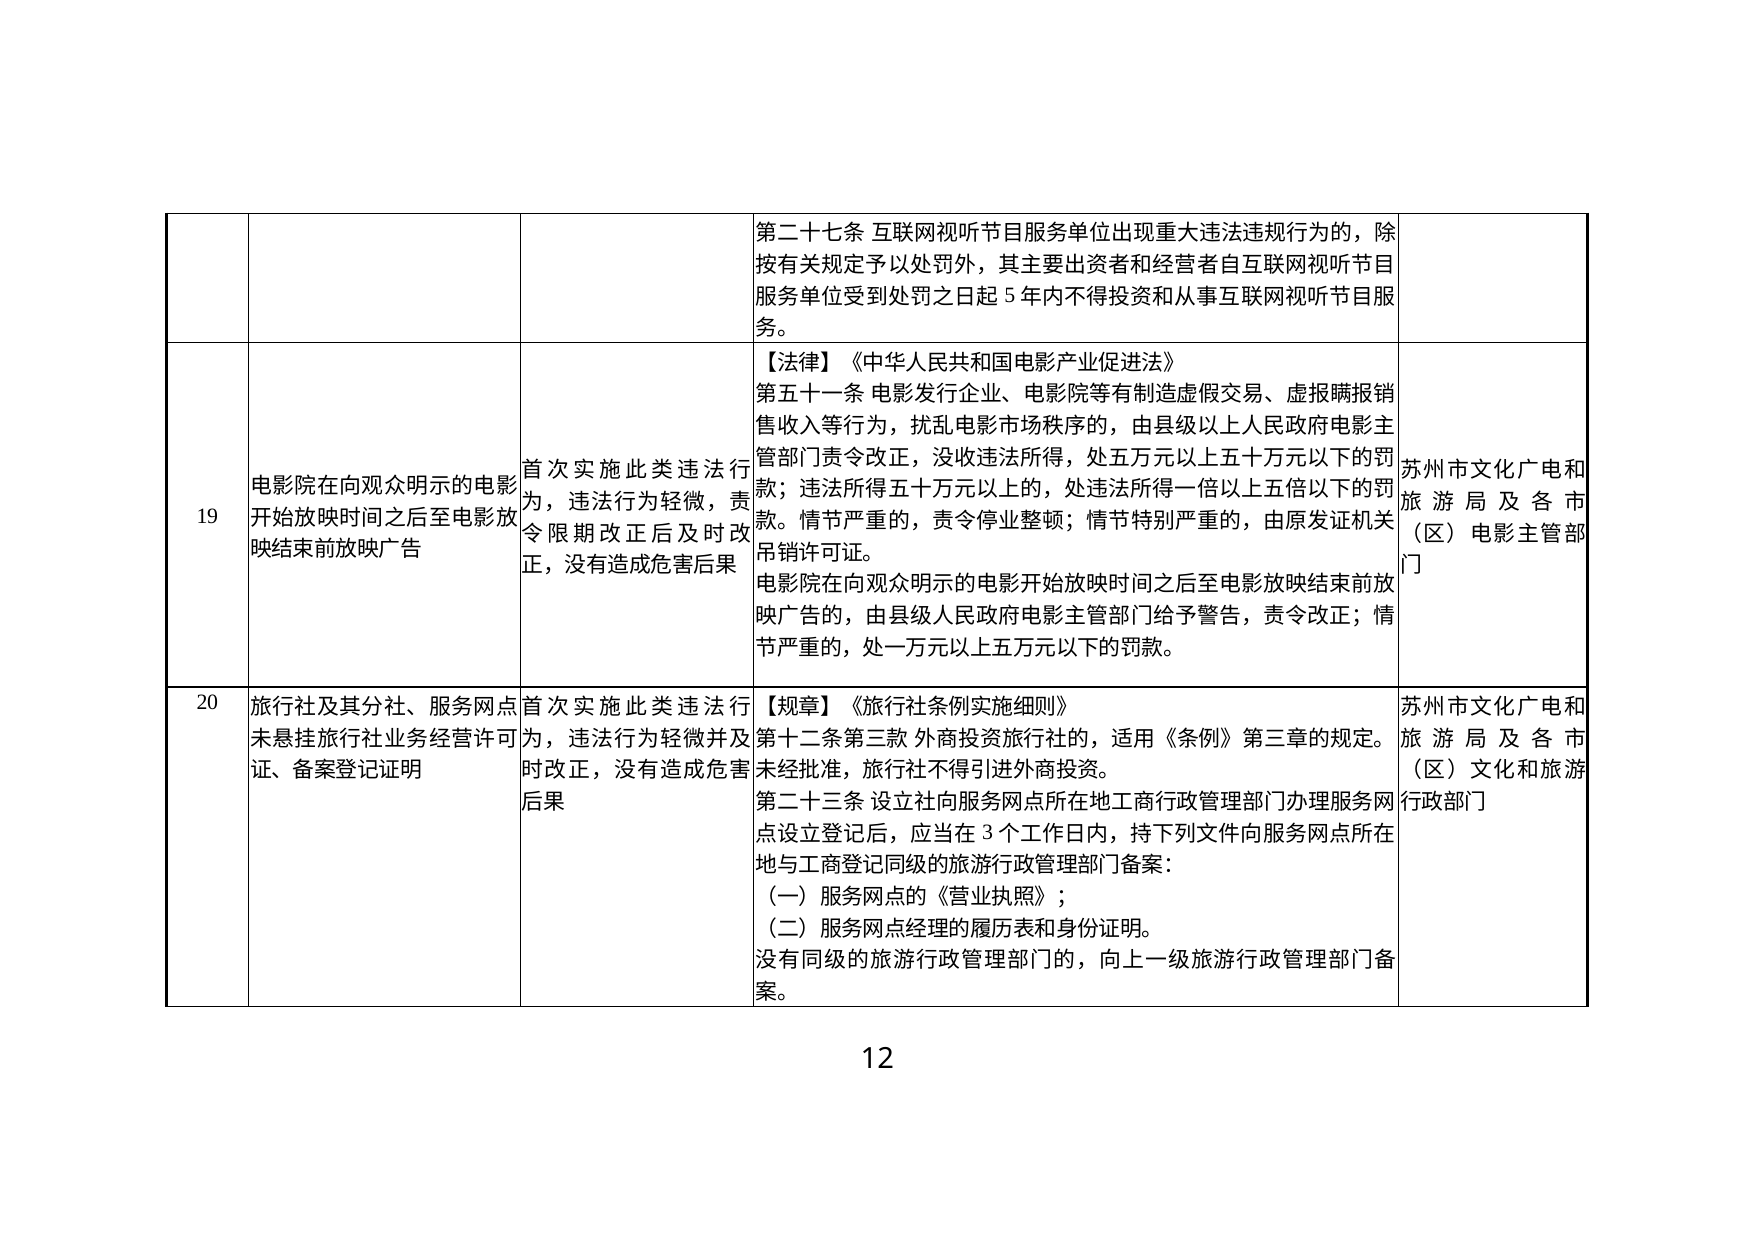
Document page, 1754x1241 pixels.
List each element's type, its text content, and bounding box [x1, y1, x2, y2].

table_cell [1399, 688, 1586, 1006]
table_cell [521, 688, 753, 1006]
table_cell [249, 688, 520, 1006]
table_cell 19 [168, 343, 248, 686]
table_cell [249, 214, 520, 342]
table_cell 18 [168, 214, 248, 342]
table_cell 首次实施此类违法行为，违法行为轻微，责令限期改正后及时改正，没有造成危害后果 [521, 343, 753, 686]
table_cell 苏州市文化广电和旅游局及各市（区）电影主管部门 [1399, 343, 1586, 686]
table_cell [521, 214, 753, 342]
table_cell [754, 688, 1398, 1006]
table_cell 20 [168, 688, 248, 1006]
table_cell 【法律】《中华人民共和国电影产业促进法》 第五十一条 电影发行企业、电影院等有制造虚假交易、虚报瞒报销售收入等行为，扰乱电影市场秩序的，由县级以上人民政府电影主管部门责令改正，没收违法所得，处五万元以上五十万元以下的罚款；违法所得五十万元以上的，处违法所得一倍以上五倍以下的罚款。情节严重的，责令停业整顿；情节特别严重的，由原发证机关吊销许可证。 电影院在向观众明示的电影开始放映时间之后至电影放映结束前放映广告的，由县级人民政府电影主管部门给予警告，责令改正；情节严重的，处一万元以上五万元以下的罚款。 [754, 343, 1398, 686]
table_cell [754, 214, 1398, 342]
table_cell 电影院在向观众明示的电影开始放映时间之后至电影放映结束前放映广告 [249, 343, 520, 686]
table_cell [1399, 214, 1586, 342]
